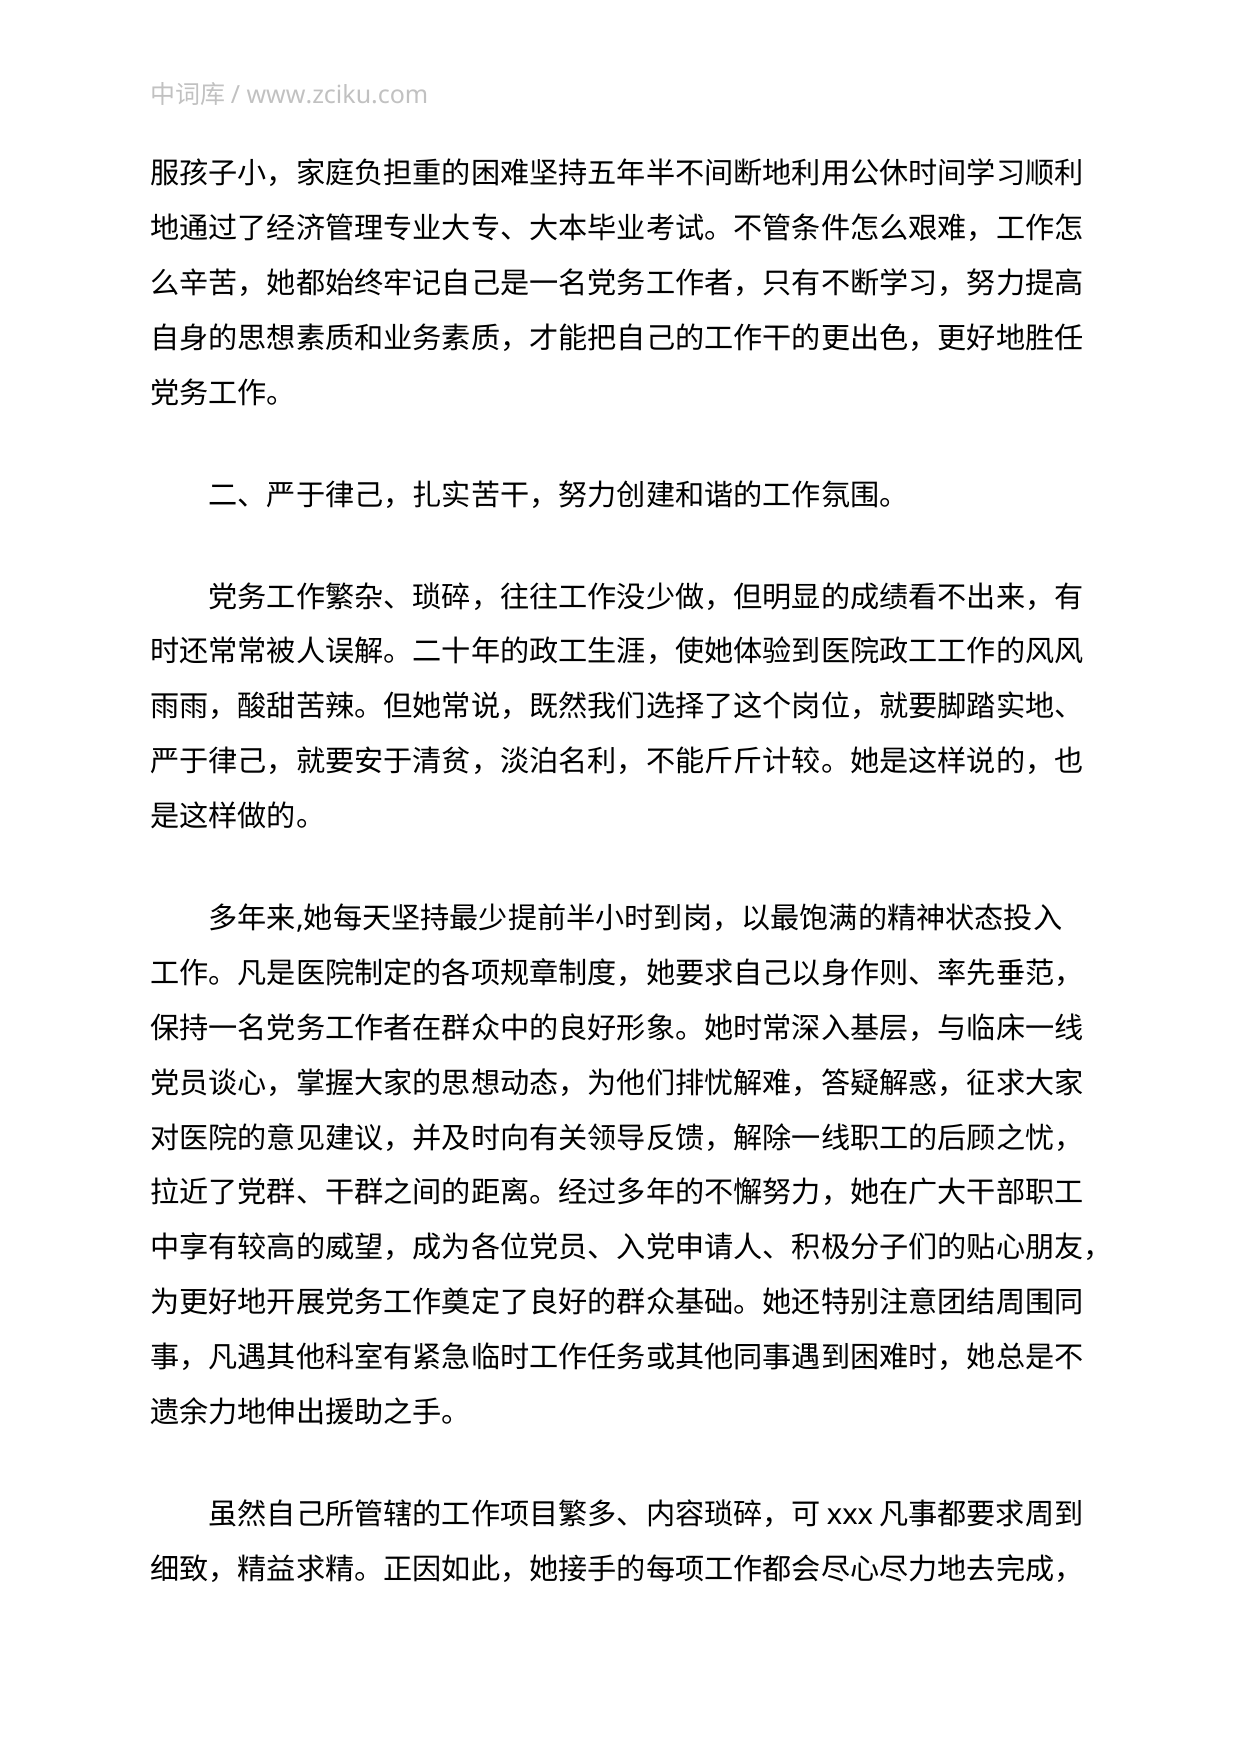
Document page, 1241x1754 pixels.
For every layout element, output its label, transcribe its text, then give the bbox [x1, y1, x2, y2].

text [150, 1490, 1090, 1588]
text 党务工作繁杂、琐碎，往往工作没少做，但明显的成绩看不出来，有时还常常被人误解。二十年的政工生涯，使她体验到医院政工工作的风风雨雨，酸甜苦辣。但她常说，既然我们选择了这个岗位，就要脚踏实地、严于律己，就要安于清贫，淡泊名利，不能斤斤计较。她是这样说的，也是这样做的。 [150, 573, 1090, 835]
text 多年来,她每天坚持最少提前半小时到岗，以最饱满的精神状态投入工作。凡是医院制定的各项规章制度，她要求自己以身作则、率先垂范，保持一名党务工作者在群众中的良好形象。她时常深入基层，与临床一线党员谈心，掌握大家的思想动态，为他们排忧解难，答疑解惑，征求大家对医院的意见建议，并及时向有关领导反馈，解除一线职工的后顾之忧，拉近了党群、干群之间的距离。经过多年的不懈努力，她在广大干部职工中享有较高的威望，成为各位党员、入党申请人、积极分子们的贴心朋友，为更好地开展党务工作奠定了良好的群众基础。她还特别注意团结周围同事，凡遇其他科室有紧急临时工作任务或其他同事遇到困难时，她总是不遗余力地伸出援助之手。 [150, 894, 1090, 1431]
text 二、严于律己，扎实苦干，努力创建和谐的工作氛围。 [150, 471, 1090, 514]
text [150, 150, 1090, 412]
